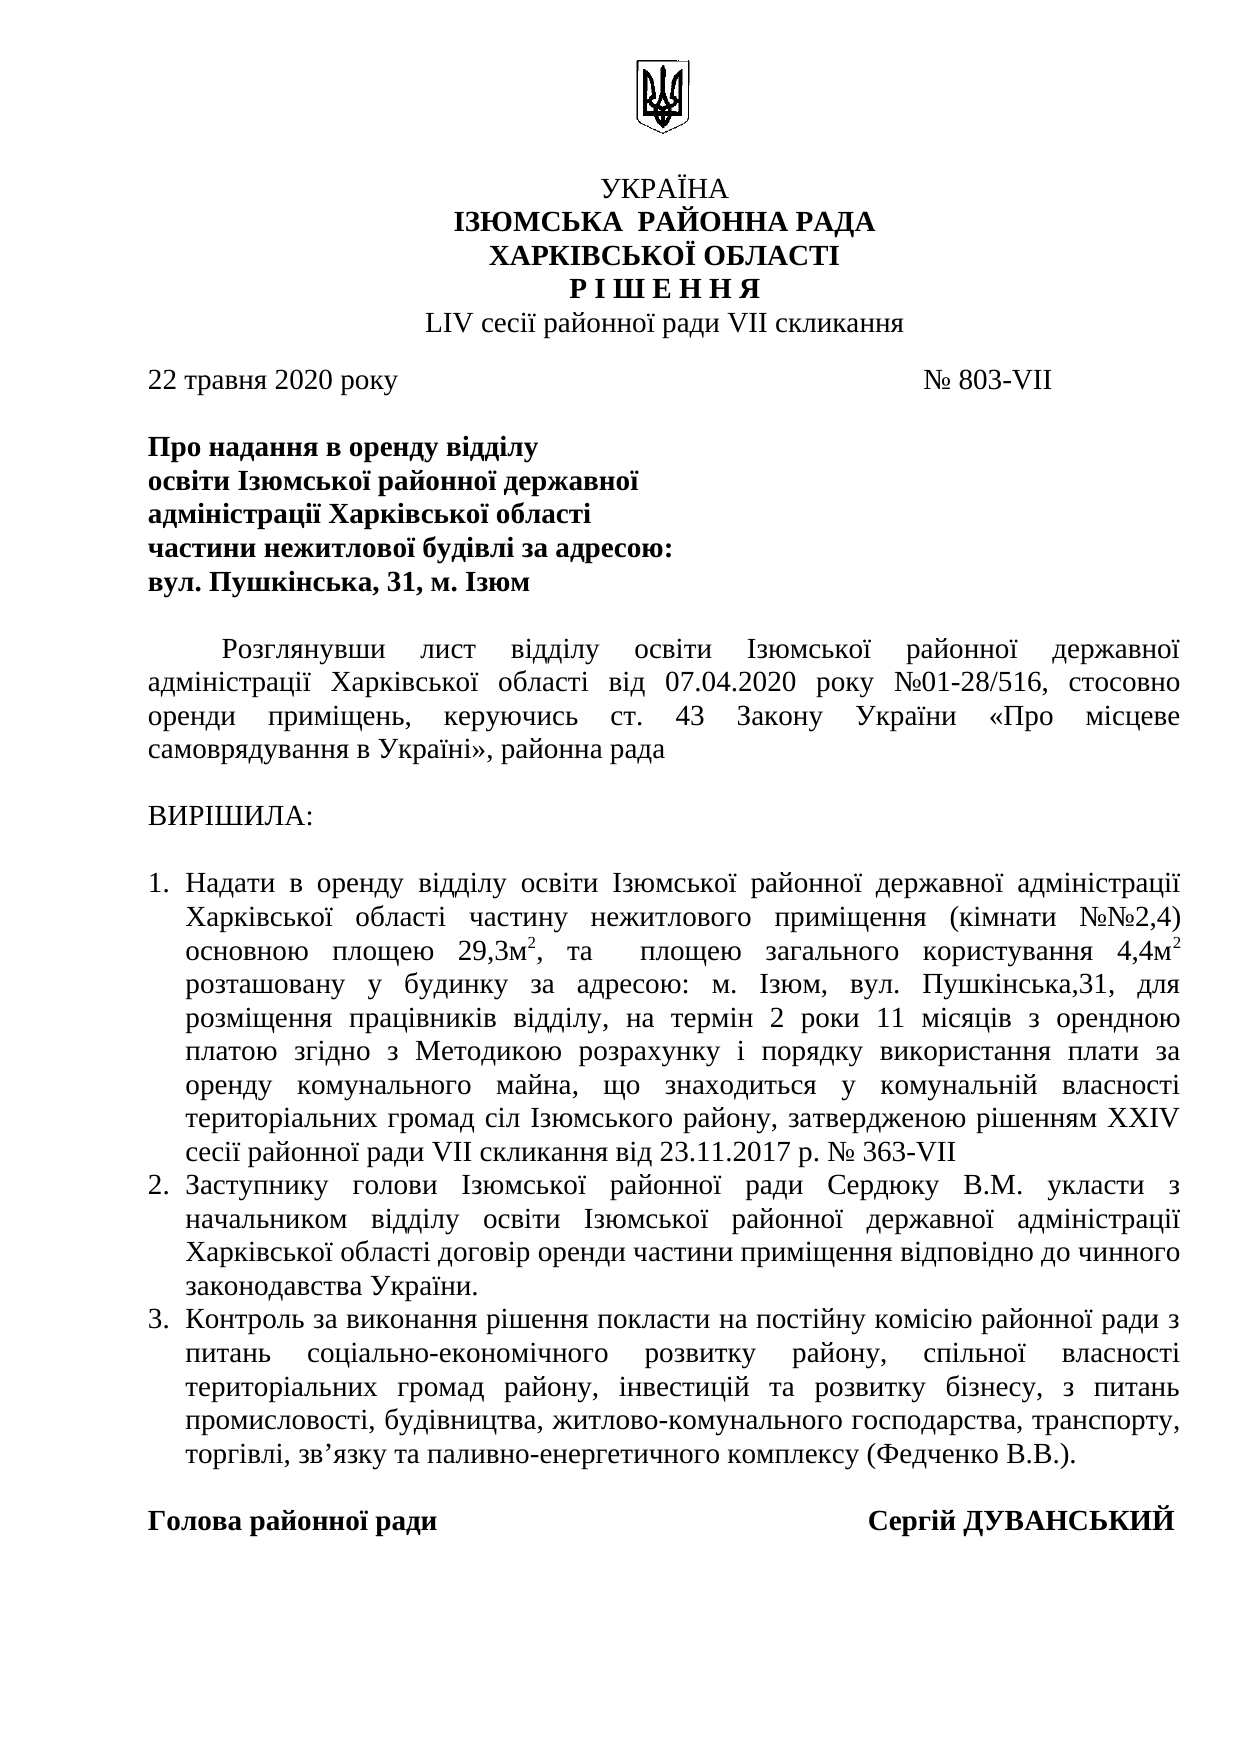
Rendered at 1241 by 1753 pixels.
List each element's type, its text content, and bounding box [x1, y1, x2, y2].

text 22 травня 2020 року № 803-VII [148, 362, 1181, 396]
list Надати в оренду відділу освіти Ізюмської районної державної адміністрації Харківської області частину нежитлового приміщення (кімнати №№2,4) основною площею 29,3м2, та площею загального користування 4,4м2 розташовану у будинку за адресою: м. Ізюм, вул. Пушкінська,31, для розміщення працівників відділу, на термін 2 роки 11 місяців з орендною платою згідно з Методикою розрахунку і порядку використання плати за оренду комунального майна, що знаходиться у комунальній власності територіальних громад сіл Ізюмського району, затвердженою рішенням ХХІV сесії районної ради VІІ скликання від 23.11.2017 р. № 363-VІІ [148, 866, 1181, 1167]
text адміністрації Харківської області [148, 497, 1181, 530]
text УКРАЇНА [148, 171, 1181, 204]
subtitle ХАРКІВСЬКОЇ ОБЛАСТІ [148, 238, 1181, 271]
text Про надання в оренду відділу [148, 429, 1181, 463]
text ВИРІШИЛА: [148, 798, 1181, 832]
text ІЗЮМСЬКА РАЙОННА РАДА [148, 204, 1181, 238]
text вул. Пушкінська, 31, м. Ізюм [148, 564, 1181, 597]
text освіти Ізюмської районної державної [148, 463, 1181, 497]
text Розглянувши лист відділу освіти Ізюмської районної державної адміністрації Харківської області від 07.04.2020 року №01-28/516, стосовно оренди приміщень, керуючись ст. 43 Закону України «Про місцеве самоврядування в Україні», районна рада [148, 631, 1181, 765]
text Р І Ш Е Н Н Я [148, 271, 1181, 305]
list Заступнику голови Ізюмської районної ради Сердюку В.М. укласти з начальником відділу освіти Ізюмської районної державної адміністрації Харківської області договір оренди частини приміщення відповідно до чинного законодавства України. [148, 1167, 1181, 1302]
text частини нежитлової будівлі за адресою: [148, 530, 1181, 564]
picture [612, 60, 718, 157]
subtitle Голова районної ради Сергій ДУВАНСЬКИЙ [148, 1503, 1181, 1536]
list Контроль за виконання рішення покласти на постійну комісію районної ради з питань соціально-економічного розвитку району, спільної власності територіальних громад району, інвестицій та розвитку бізнесу, з питань промисловості, будівництва, житлово-комунального господарства, транспорту, торгівлі, зв’язку та паливно-енергетичного комплексу (Федченко В.В.). [148, 1302, 1181, 1469]
text LIV сесії районної ради VІІ скликання [148, 305, 1181, 338]
